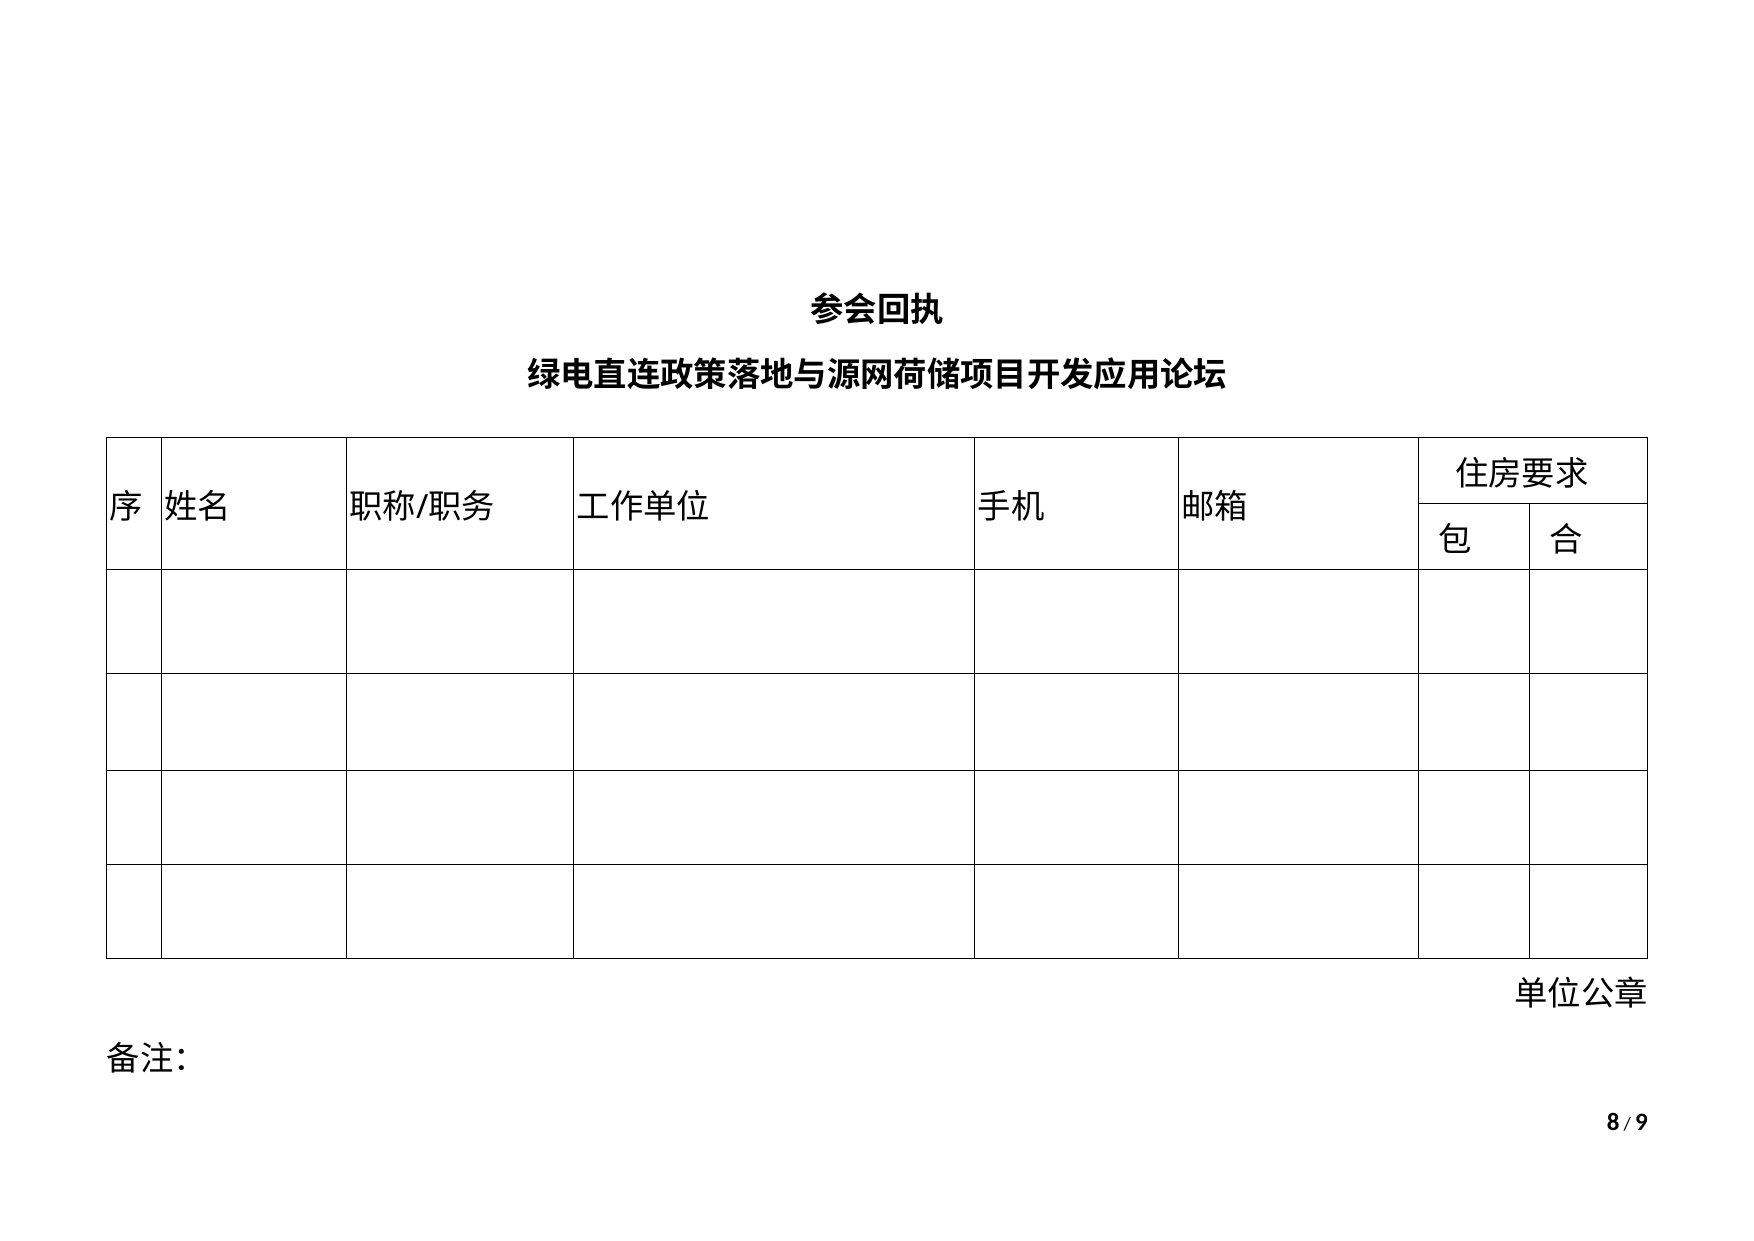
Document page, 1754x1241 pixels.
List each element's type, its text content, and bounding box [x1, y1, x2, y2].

table_cell [1179, 771, 1418, 863]
table_cell [347, 570, 573, 672]
table_cell 包 [1419, 504, 1529, 569]
table_cell [975, 674, 1178, 769]
table_cell [107, 570, 161, 672]
text 参会回执 [106, 275, 1648, 340]
table_cell [574, 865, 974, 957]
table_cell [107, 865, 161, 957]
table_cell [975, 865, 1178, 957]
table_header 手机 [975, 438, 1178, 569]
table_cell [975, 570, 1178, 672]
table_cell [1179, 674, 1418, 769]
table_cell [1530, 570, 1647, 672]
table_header 职称/职务 [347, 438, 573, 569]
table_cell [1179, 570, 1418, 672]
table_cell 合 [1530, 504, 1647, 569]
table_cell [162, 570, 346, 672]
table_cell [347, 865, 573, 957]
table_cell [347, 674, 573, 769]
text 单位公章 [106, 959, 1648, 1023]
table_cell [347, 771, 573, 863]
table_cell [162, 771, 346, 863]
table_header 邮箱 [1179, 438, 1418, 569]
table_cell [107, 771, 161, 863]
table_cell [1530, 865, 1647, 957]
table_cell [1419, 570, 1529, 672]
table_header 序 [107, 438, 161, 569]
table_cell [574, 570, 974, 672]
text 绿电直连政策落地与源网荷储项目开发应用论坛 [106, 340, 1648, 405]
table_header 工作单位 [574, 438, 974, 569]
text 备注： [106, 1023, 1648, 1088]
table_cell [1179, 865, 1418, 957]
table_header 住房要求 [1419, 438, 1647, 503]
table_header 姓名 [162, 438, 346, 569]
table_cell [107, 674, 161, 769]
table_cell [1419, 865, 1529, 957]
table_cell [1530, 771, 1647, 863]
table_cell [574, 674, 974, 769]
table_cell [975, 771, 1178, 863]
table_cell [574, 771, 974, 863]
table_cell [162, 674, 346, 769]
table_cell [1419, 771, 1529, 863]
table_cell [1419, 674, 1529, 769]
table_cell [1530, 674, 1647, 769]
table_cell [162, 865, 346, 957]
